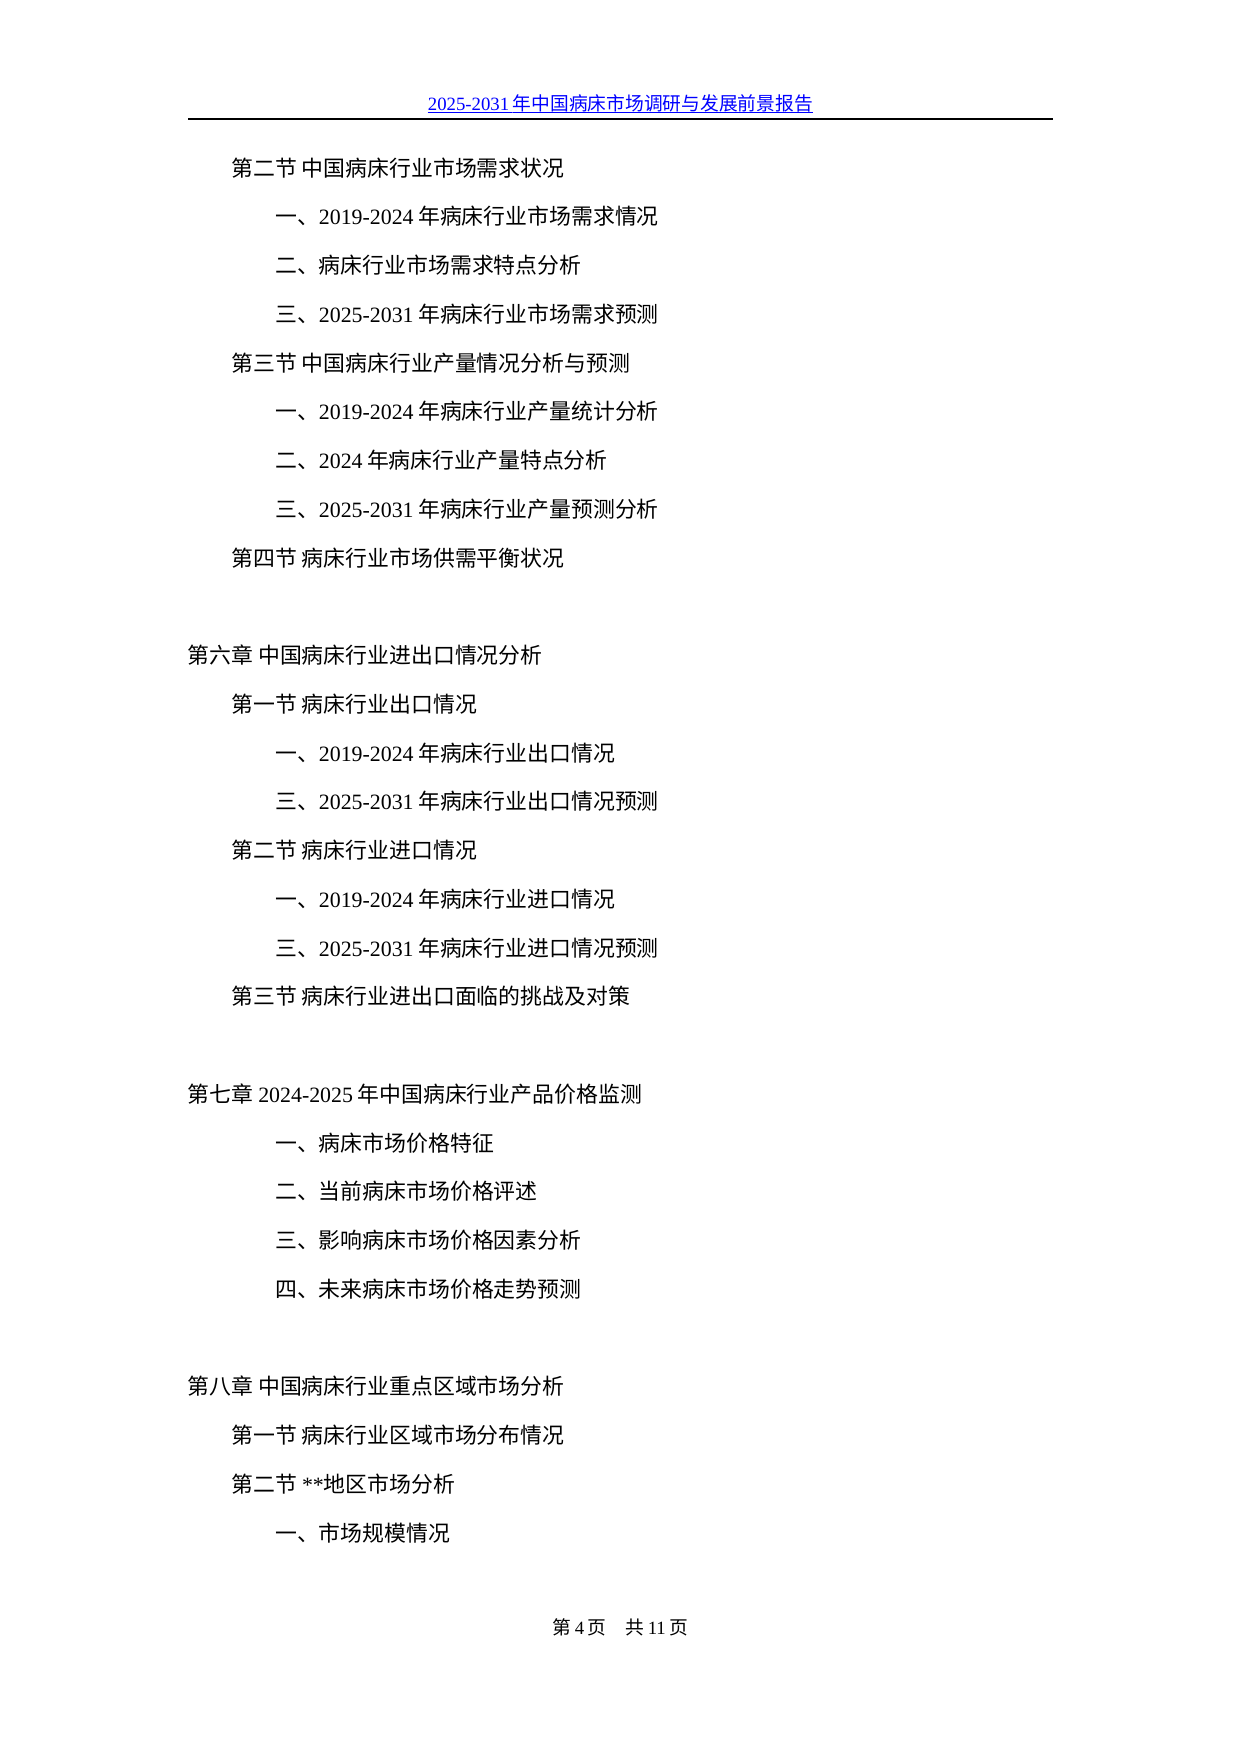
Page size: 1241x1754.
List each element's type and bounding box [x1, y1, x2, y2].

text [187, 150, 1053, 1548]
